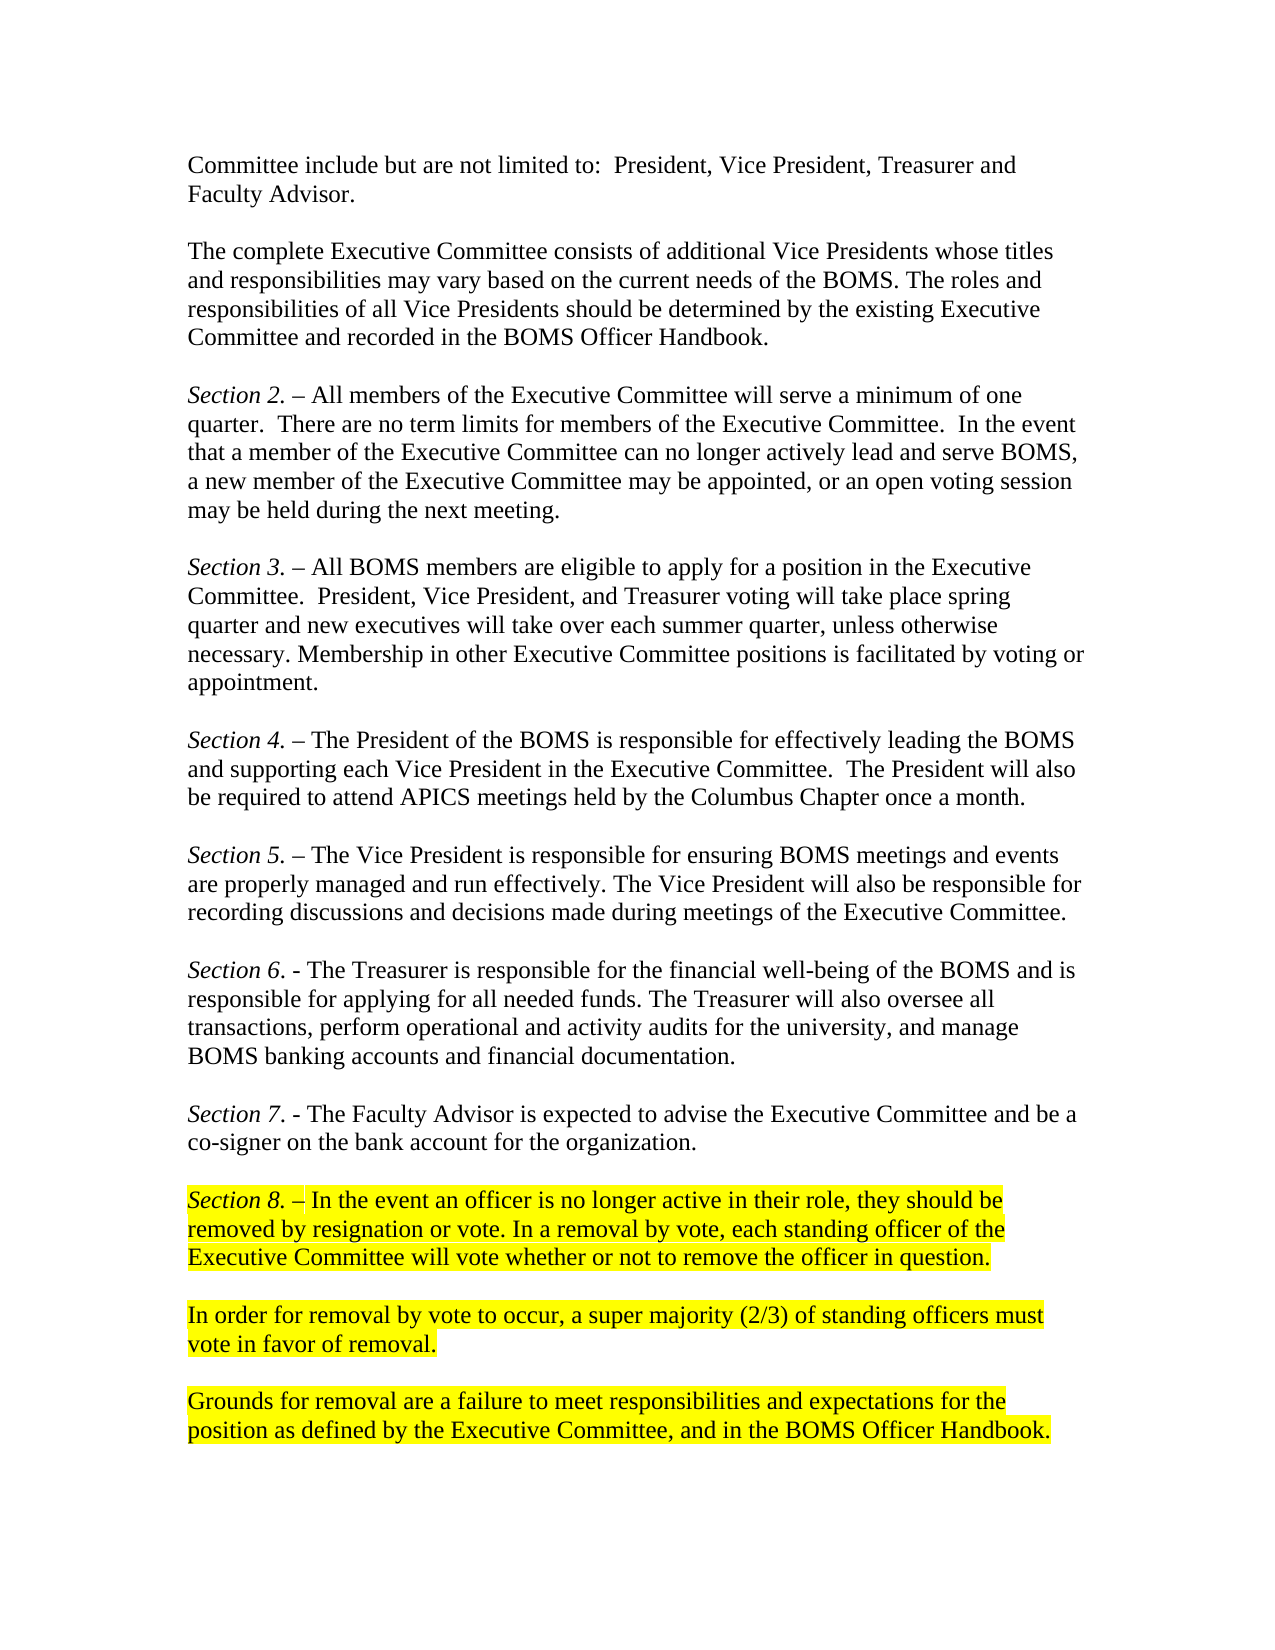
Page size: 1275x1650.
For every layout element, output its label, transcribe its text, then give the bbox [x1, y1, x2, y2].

text In order for removal by vote to occur, a super majority (2/3) of standing officers must vote in favor of removal. [437, 1300, 1087, 1357]
text Section 6. - The Treasurer is responsible for the financial well-being of the BOMS and is responsible for applying for all needed funds. The Treasurer will also oversee all transactions, perform operational and activity audits for the university, and manage BOMS banking accounts and financial documentation. [187, 955, 1087, 1070]
text Section 4. – The President of the BOMS is responsible for effectively leading the BOMS and supporting each Vice President in the Executive Committee. The President will also be required to attend APICS meetings held by the Columbus Chapter once a month. [187, 725, 1087, 811]
text Section 7. - The Faculty Advisor is expected to advise the Executive Committee and be a co-signer on the bank account for the organization. [187, 1099, 1087, 1156]
text The complete Executive Committee consists of additional Vice Presidents whose titles and responsibilities may vary based on the current needs of the BOMS. The roles and responsibilities of all Vice Presidents should be determined by the existing Executive Committee and recorded in the BOMS Officer Handbook. [187, 236, 1087, 351]
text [187, 150, 1087, 207]
text Section 5. – The Vice President is responsible for ensuring BOMS meetings and events are properly managed and run effectively. The Vice President will also be responsible for recording discussions and decisions made during meetings of the Executive Committee. [187, 840, 1087, 926]
text Section 2. – All members of the Executive Committee will serve a minimum of one quarter. There are no term limits for members of the Executive Committee. In the event that a member of the Executive Committee can no longer actively lead and serve BOMS, a new member of the Executive Committee may be appointed, or an open voting session may be held during the next meeting. [187, 380, 1087, 524]
text Section 8. – In the event an officer is no longer active in their role, they should be removed by resignation or vote. In a removal by vote, each standing officer of the Executive Committee will vote whether or not to remove the officer in question. [187, 1185, 1087, 1271]
text Section 3. – All BOMS members are eligible to apply for a position in the Executive Committee. President, Vice President, and Treasurer voting will take place spring quarter and new executives will take over each summer quarter, unless otherwise necessary. Membership in other Executive Committee positions is facilitated by voting or appointment. [187, 552, 1087, 696]
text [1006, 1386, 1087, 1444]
